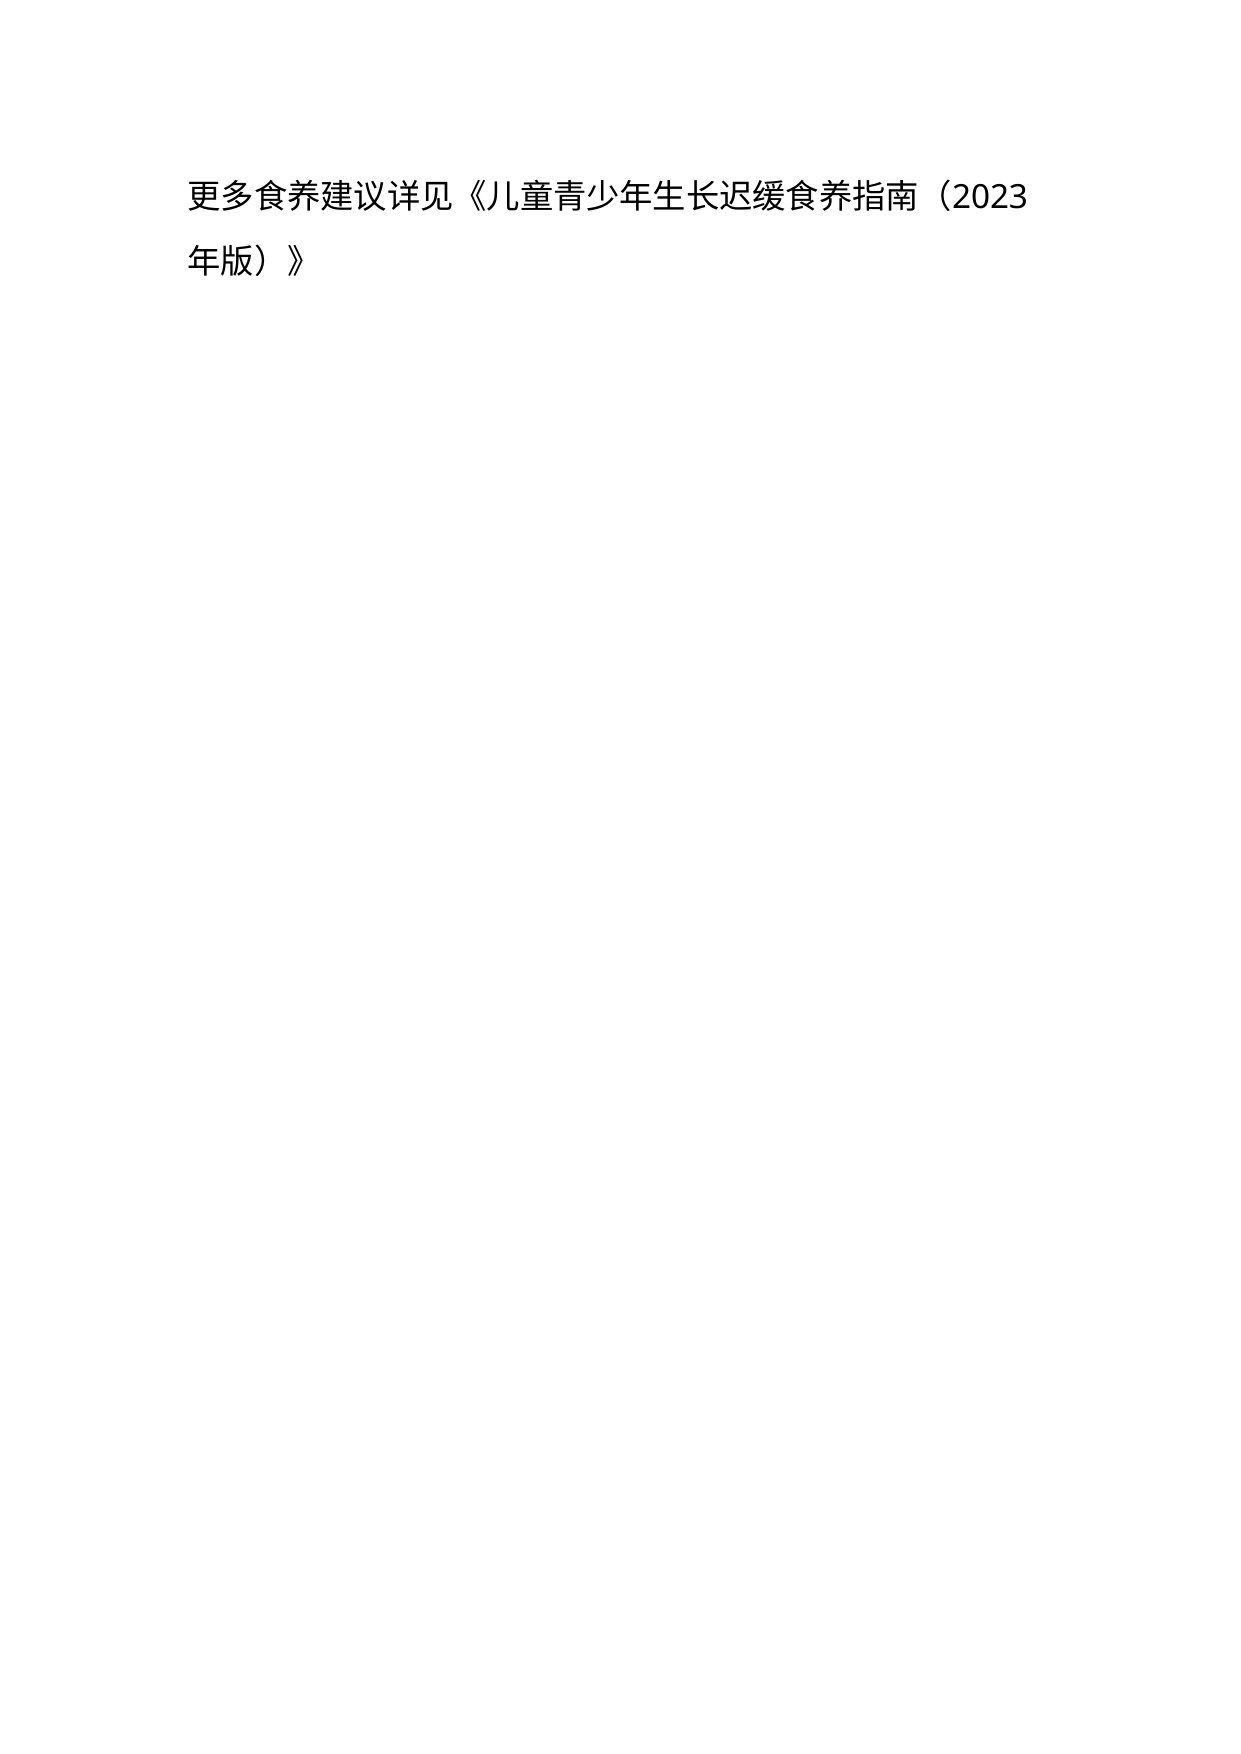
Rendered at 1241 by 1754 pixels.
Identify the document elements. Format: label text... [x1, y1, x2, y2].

text 更多食养建议详见《儿童青少年生长迟缓食养指南（2023年版）》 [187, 162, 1053, 292]
